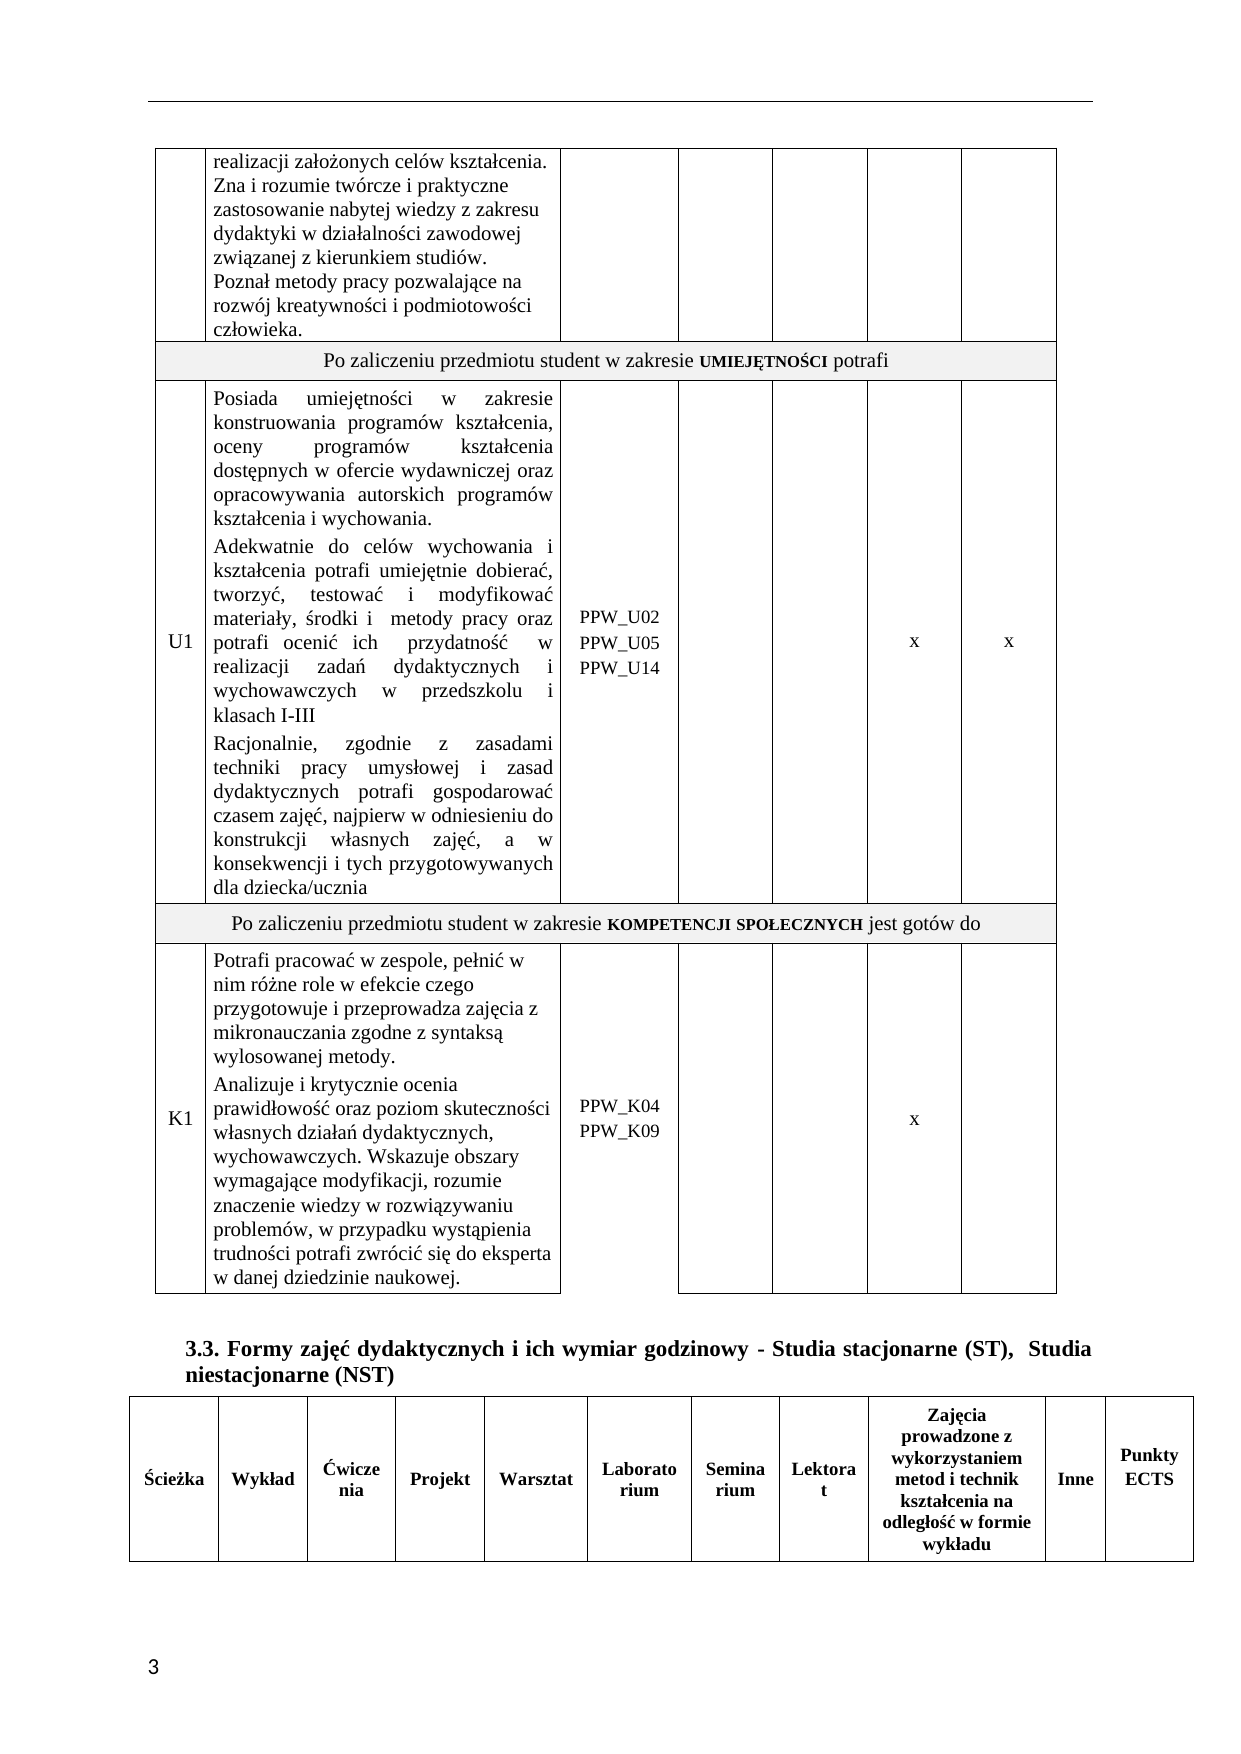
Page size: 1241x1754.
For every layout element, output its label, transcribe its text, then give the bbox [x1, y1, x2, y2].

table_cell [773, 944, 867, 1293]
table_cell Po zaliczeniu przedmiotu student w zakresie kompetencji społecznych jest gotów do [156, 904, 1056, 942]
table_cell x [868, 149, 961, 341]
table_header Warsztat [485, 1397, 587, 1561]
table_cell x [868, 381, 961, 903]
table_header Laboratorium [588, 1397, 691, 1561]
table_header Projekt [396, 1397, 484, 1561]
table_cell PPW_U02 PPW_U05 PPW_U14 [561, 381, 678, 903]
table_cell [962, 944, 1056, 1293]
table_cell Po zaliczeniu przedmiotu student w zakresie umiejętności potrafi [156, 342, 1056, 380]
table_header Inne [1046, 1397, 1105, 1561]
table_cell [561, 149, 678, 341]
table_cell W1 [156, 149, 205, 341]
table_header Ćwiczenia [308, 1397, 395, 1561]
table_cell [679, 381, 772, 903]
table_cell Posiada umiejętności w zakresie konstruowania programów kształcenia, oceny programów kształcenia dostępnych w ofercie wydawniczej oraz opracowywania autorskich programów kształcenia i wychowania. Adekwatnie do celów wychowania i kształcenia potrafi umiejętnie dobierać, tworzyć, testować i modyfikować materiały, środki i metody pracy oraz potrafi ocenić ich przydatność w realizacji zadań dydaktycznych i wychowawczych w przedszkolu i klasach I-III Racjonalnie, zgodnie z zasadami techniki pracy umysłowej i zasad dydaktycznych potrafi gospodarować czasem zajęć, najpierw w odniesieniu do konstrukcji własnych zajęć, a w konsekwencji i tych przygotowywanych dla dziecka/ucznia [206, 381, 560, 903]
table_cell U1 [156, 381, 205, 903]
table_header Wykład [219, 1397, 307, 1561]
table_header Punkty ECTS [1106, 1397, 1193, 1561]
table_cell [773, 381, 867, 903]
table_cell [773, 149, 867, 341]
table_cell PPW_K04 PPW_K09 [561, 944, 678, 1293]
table_cell [679, 944, 772, 1293]
table_cell x [868, 944, 961, 1293]
table_header Lektorat [780, 1397, 868, 1561]
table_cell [206, 149, 560, 341]
text 3.3. Formy zajęć dydaktycznych i ich wymiar godzinowy - Studia stacjonarne (ST), Studia niestacjonarne (NST) [185, 1335, 1093, 1388]
table_cell x [962, 149, 1056, 341]
table_header Seminarium [692, 1397, 779, 1561]
table_cell K1 [156, 944, 205, 1293]
table_header Zajęcia prowadzone z wykorzystaniem metod i technik kształcenia na odległość w formie wykładu [869, 1397, 1045, 1561]
table_header Ścieżka [130, 1397, 218, 1561]
table_cell [679, 149, 772, 341]
table_cell Potrafi pracować w zespole, pełnić w nim różne role w efekcie czego przygotowuje i przeprowadza zajęcia z mikronauczania zgodne z syntaksą wylosowanej metody. Analizuje i krytycznie ocenia prawidłowość oraz poziom skuteczności własnych działań dydaktycznych, wychowawczych. Wskazuje obszary wymagające modyfikacji, rozumie znaczenie wiedzy w rozwiązywaniu problemów, w przypadku wystąpienia trudności potrafi zwrócić się do eksperta w danej dziedzinie naukowej. [206, 944, 560, 1293]
table_cell x [962, 381, 1056, 903]
